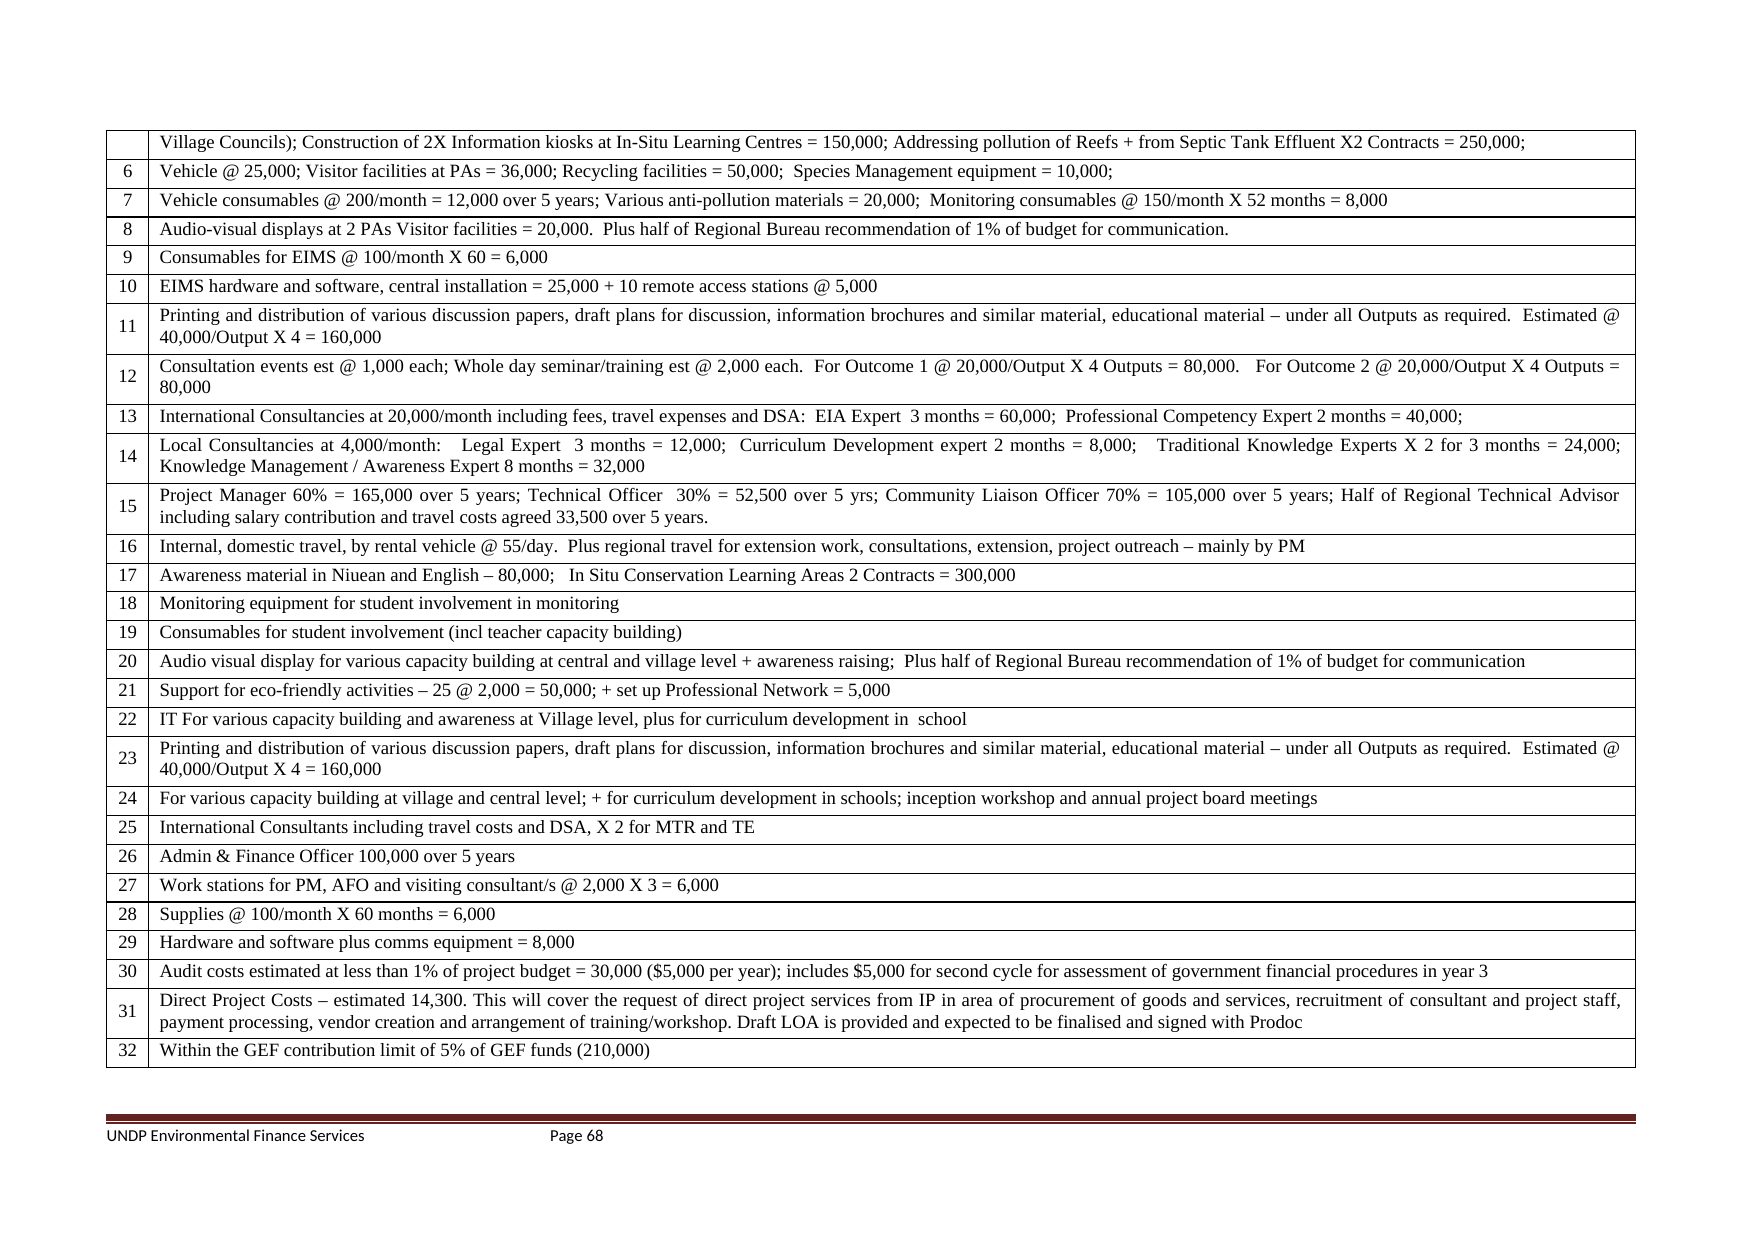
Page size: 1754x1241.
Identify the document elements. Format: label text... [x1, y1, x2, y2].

table_cell 14 [107, 434, 148, 483]
table_cell Direct Project Costs – estimated 14,300. This will cover the request of direct project services from IP in area of procurement of goods and services, recruitment of consultant and project staff, payment processing, vendor creation and arrangement of training/workshop. Draft LOA is provided and expected to be finalised and signed with Prodoc [149, 989, 1635, 1038]
table_cell Audit costs estimated at less than 1% of project budget = 30,000 ($5,000 per year); includes $5,000 for second cycle for assessment of government financial procedures in year 3 [149, 960, 1635, 988]
table_cell 11 [107, 304, 148, 353]
table_cell Consultation events est @ 1,000 each; Whole day seminar/training est @ 2,000 each. For Outcome 1 @ 20,000/Output X 4 Outputs = 80,000. For Outcome 2 @ 20,000/Output X 4 Outputs = 80,000 [149, 355, 1635, 404]
table_cell 29 [107, 931, 148, 959]
table_cell 32 [107, 1039, 148, 1067]
table_cell Printing and distribution of various discussion papers, draft plans for discussion, information brochures and similar material, educational material – under all Outputs as required. Estimated @ 40,000/Output X 4 = 160,000 [149, 737, 1635, 786]
table_cell 19 [107, 621, 148, 649]
table_cell 15 [107, 484, 148, 533]
table_cell 24 [107, 787, 148, 815]
table_cell 7 [107, 189, 148, 216]
table_cell 13 [107, 405, 148, 433]
table_cell 21 [107, 679, 148, 707]
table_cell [149, 131, 1635, 159]
table_cell Monitoring equipment for student involvement in monitoring [149, 592, 1635, 620]
table_cell Printing and distribution of various discussion papers, draft plans for discussion, information brochures and similar material, educational material – under all Outputs as required. Estimated @ 40,000/Output X 4 = 160,000 [149, 304, 1635, 353]
table_cell 17 [107, 564, 148, 591]
table_cell 23 [107, 737, 148, 786]
table_cell Audio-visual displays at 2 PAs Visitor facilities = 20,000. Plus half of Regional Bureau recommendation of 1% of budget for communication. [149, 218, 1635, 245]
table_cell Project Manager 60% = 165,000 over 5 years; Technical Officer 30% = 52,500 over 5 yrs; Community Liaison Officer 70% = 105,000 over 5 years; Half of Regional Technical Advisor including salary contribution and travel costs agreed 33,500 over 5 years. [149, 484, 1635, 533]
table_cell 8 [107, 218, 148, 245]
table_cell 26 [107, 845, 148, 872]
table_cell Internal, domestic travel, by rental vehicle @ 55/day. Plus regional travel for extension work, consultations, extension, project outreach – mainly by PM [149, 535, 1635, 562]
table_cell 30 [107, 960, 148, 988]
table_cell Vehicle consumables @ 200/month = 12,000 over 5 years; Various anti-pollution materials = 20,000; Monitoring consumables @ 150/month X 52 months = 8,000 [149, 189, 1635, 216]
table_cell 5 [107, 131, 148, 159]
table_cell Vehicle @ 25,000; Visitor facilities at PAs = 36,000; Recycling facilities = 50,000; Species Management equipment = 10,000; [149, 160, 1635, 188]
table_cell Local Consultancies at 4,000/month: Legal Expert 3 months = 12,000; Curriculum Development expert 2 months = 8,000; Traditional Knowledge Experts X 2 for 3 months = 24,000; Knowledge Management / Awareness Expert 8 months = 32,000 [149, 434, 1635, 483]
table_cell International Consultants including travel costs and DSA, X 2 for MTR and TE [149, 816, 1635, 844]
table_cell Awareness material in Niuean and English – 80,000; In Situ Conservation Learning Areas 2 Contracts = 300,000 [149, 564, 1635, 591]
table_cell Consumables for student involvement (incl teacher capacity building) [149, 621, 1635, 649]
table_cell 27 [107, 874, 148, 901]
table_cell Within the GEF contribution limit of 5% of GEF funds (210,000) [149, 1039, 1635, 1067]
table_cell Support for eco-friendly activities – 25 @ 2,000 = 50,000; + set up Professional Network = 5,000 [149, 679, 1635, 707]
table_cell 10 [107, 275, 148, 303]
table_cell 31 [107, 989, 148, 1038]
table_cell 18 [107, 592, 148, 620]
table_cell International Consultancies at 20,000/month including fees, travel expenses and DSA: EIA Expert 3 months = 60,000; Professional Competency Expert 2 months = 40,000; [149, 405, 1635, 433]
table_cell IT For various capacity building and awareness at Village level, plus for curriculum development in school [149, 708, 1635, 736]
table_cell 9 [107, 246, 148, 274]
table_cell 12 [107, 355, 148, 404]
table_cell Work stations for PM, AFO and visiting consultant/s @ 2,000 X 3 = 6,000 [149, 874, 1635, 901]
table_cell Admin & Finance Officer 100,000 over 5 years [149, 845, 1635, 872]
table_cell 20 [107, 650, 148, 678]
table_cell 6 [107, 160, 148, 188]
table_cell 16 [107, 535, 148, 562]
table_cell 28 [107, 903, 148, 930]
table_cell Supplies @ 100/month X 60 months = 6,000 [149, 903, 1635, 930]
table_cell Audio visual display for various capacity building at central and village level + awareness raising; Plus half of Regional Bureau recommendation of 1% of budget for communication [149, 650, 1635, 678]
table_cell 25 [107, 816, 148, 844]
table_cell 22 [107, 708, 148, 736]
table_cell Hardware and software plus comms equipment = 8,000 [149, 931, 1635, 959]
table_cell For various capacity building at village and central level; + for curriculum development in schools; inception workshop and annual project board meetings [149, 787, 1635, 815]
table_cell EIMS hardware and software, central installation = 25,000 + 10 remote access stations @ 5,000 [149, 275, 1635, 303]
table_cell Consumables for EIMS @ 100/month X 60 = 6,000 [149, 246, 1635, 274]
